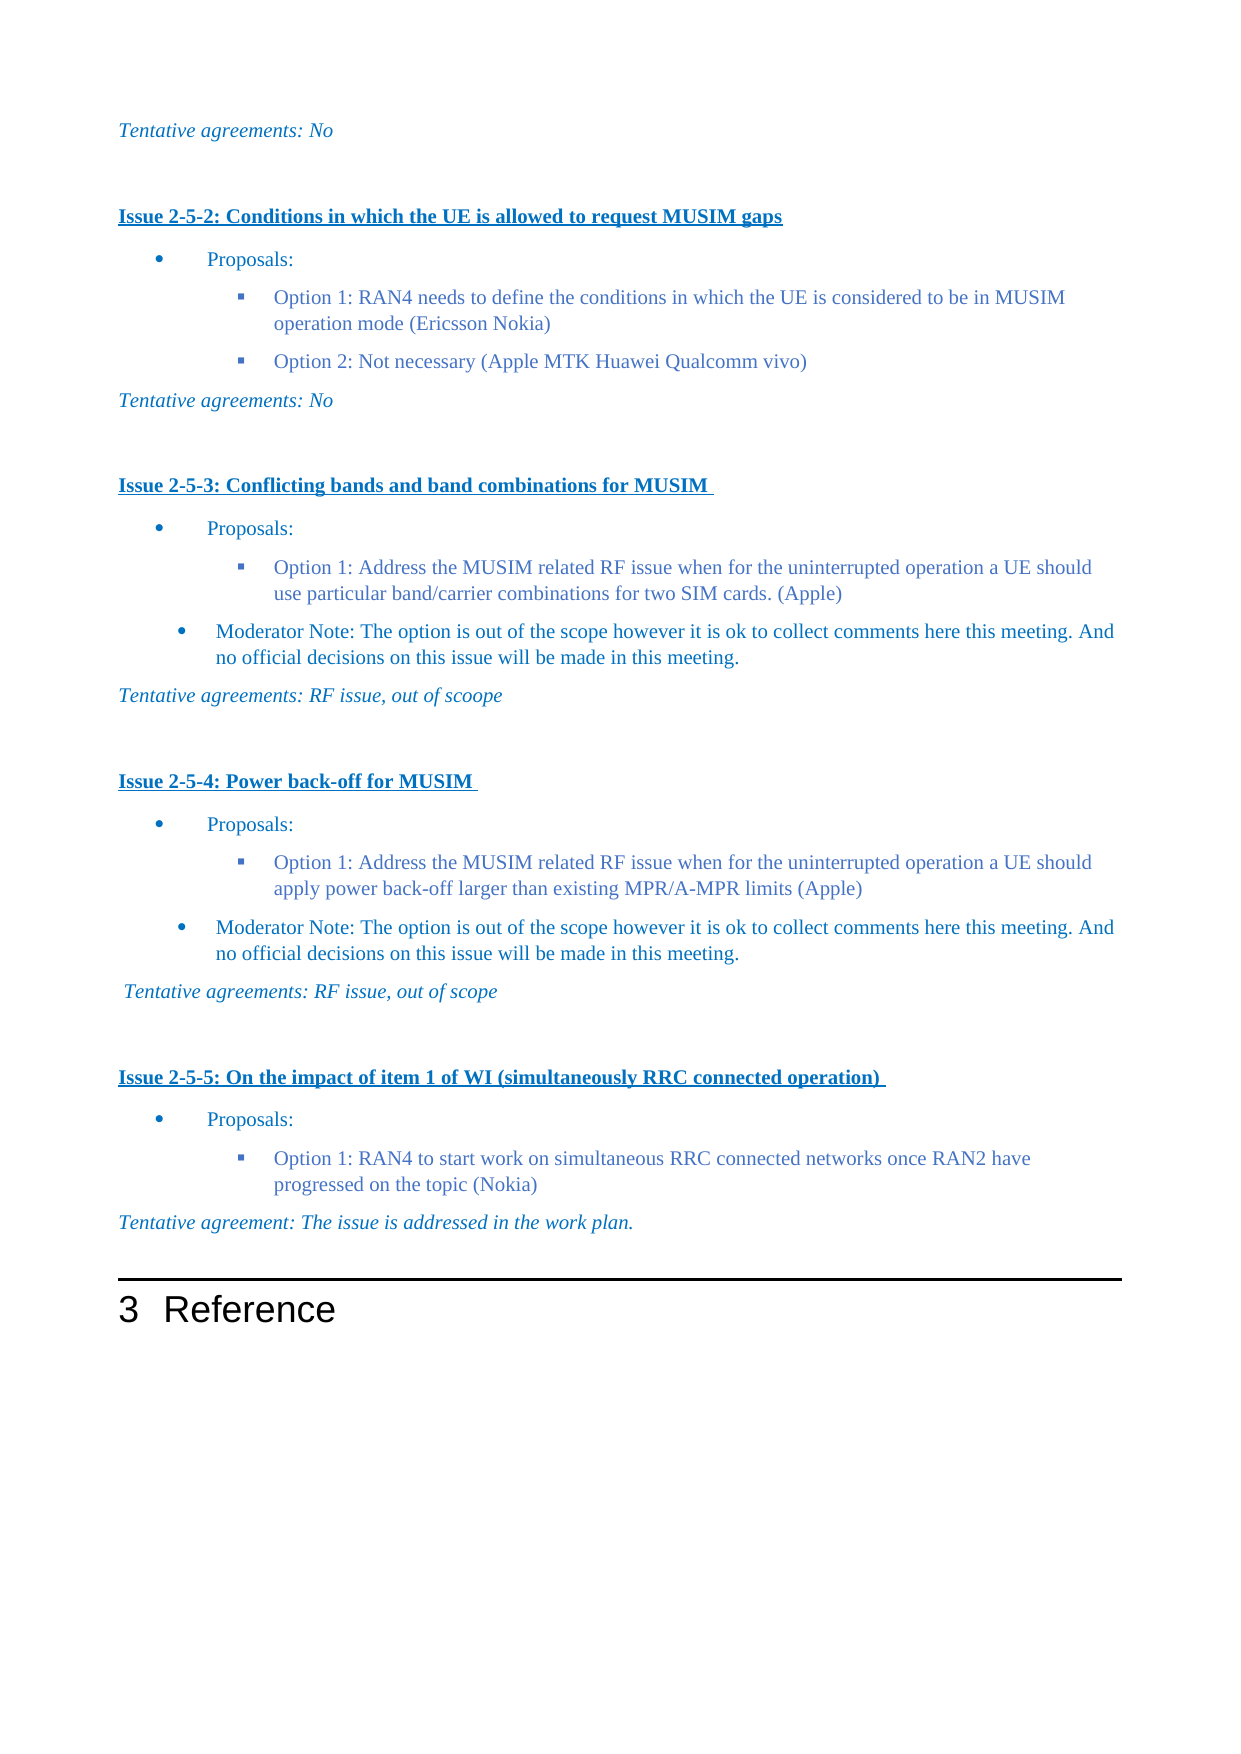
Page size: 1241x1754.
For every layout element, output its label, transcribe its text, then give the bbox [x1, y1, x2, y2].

text Tentative agreements: RF issue, out of scoope [118, 683, 1122, 707]
list Proposals: [156, 1107, 1122, 1131]
text Issue 2-5-5: On the impact of item 1 of WI (simultaneously RRC connected operation) [118, 1064, 1122, 1089]
list Option 2: Not necessary (Apple MTK Huawei Qualcomm vivo) [236, 349, 1122, 373]
text Issue 2-5-4: Power back-off for MUSIM [118, 769, 1122, 793]
list Option 1: RAN4 to start work on simultaneous RRC connected networks once RAN2 have progressed on the topic (Nokia) [236, 1146, 1122, 1196]
list Option 1: Address the MUSIM related RF issue when for the uninterrupted operation a UE should use particular band/carrier combinations for two SIM cards. (Apple) [236, 554, 1122, 604]
text Issue 2-5-2: Conditions in which the UE is allowed to request MUSIM gaps [118, 204, 1122, 228]
text Tentative agreements: No [118, 118, 1122, 142]
list Proposals: [156, 246, 1122, 271]
list Moderator Note: The option is out of the scope however it is ok to collect comments here this meeting. And no official decisions on this issue will be made in this meeting. [178, 914, 1122, 964]
list Option 1: RAN4 needs to define the conditions in which the UE is considered to be in MUSIM operation mode (Ericsson Nokia) [236, 285, 1122, 335]
text Tentative agreement: The issue is addressed in the work plan. [118, 1210, 1122, 1234]
list Proposals: [156, 516, 1122, 540]
text Issue 2-5-3: Conflicting bands and band combinations for MUSIM [118, 473, 1122, 497]
text Tentative agreements: No [118, 388, 1122, 412]
list Option 1: Address the MUSIM related RF issue when for the uninterrupted operation a UE should apply power back-off larger than existing MPR/A-MPR limits (Apple) [236, 850, 1122, 900]
list Moderator Note: The option is out of the scope however it is ok to collect comments here this meeting. And no official decisions on this issue will be made in this meeting. [178, 619, 1122, 669]
subtitle Reference [118, 1281, 1122, 1331]
list Proposals: [156, 812, 1122, 836]
text Tentative agreements: RF issue, out of scope [118, 979, 1122, 1003]
